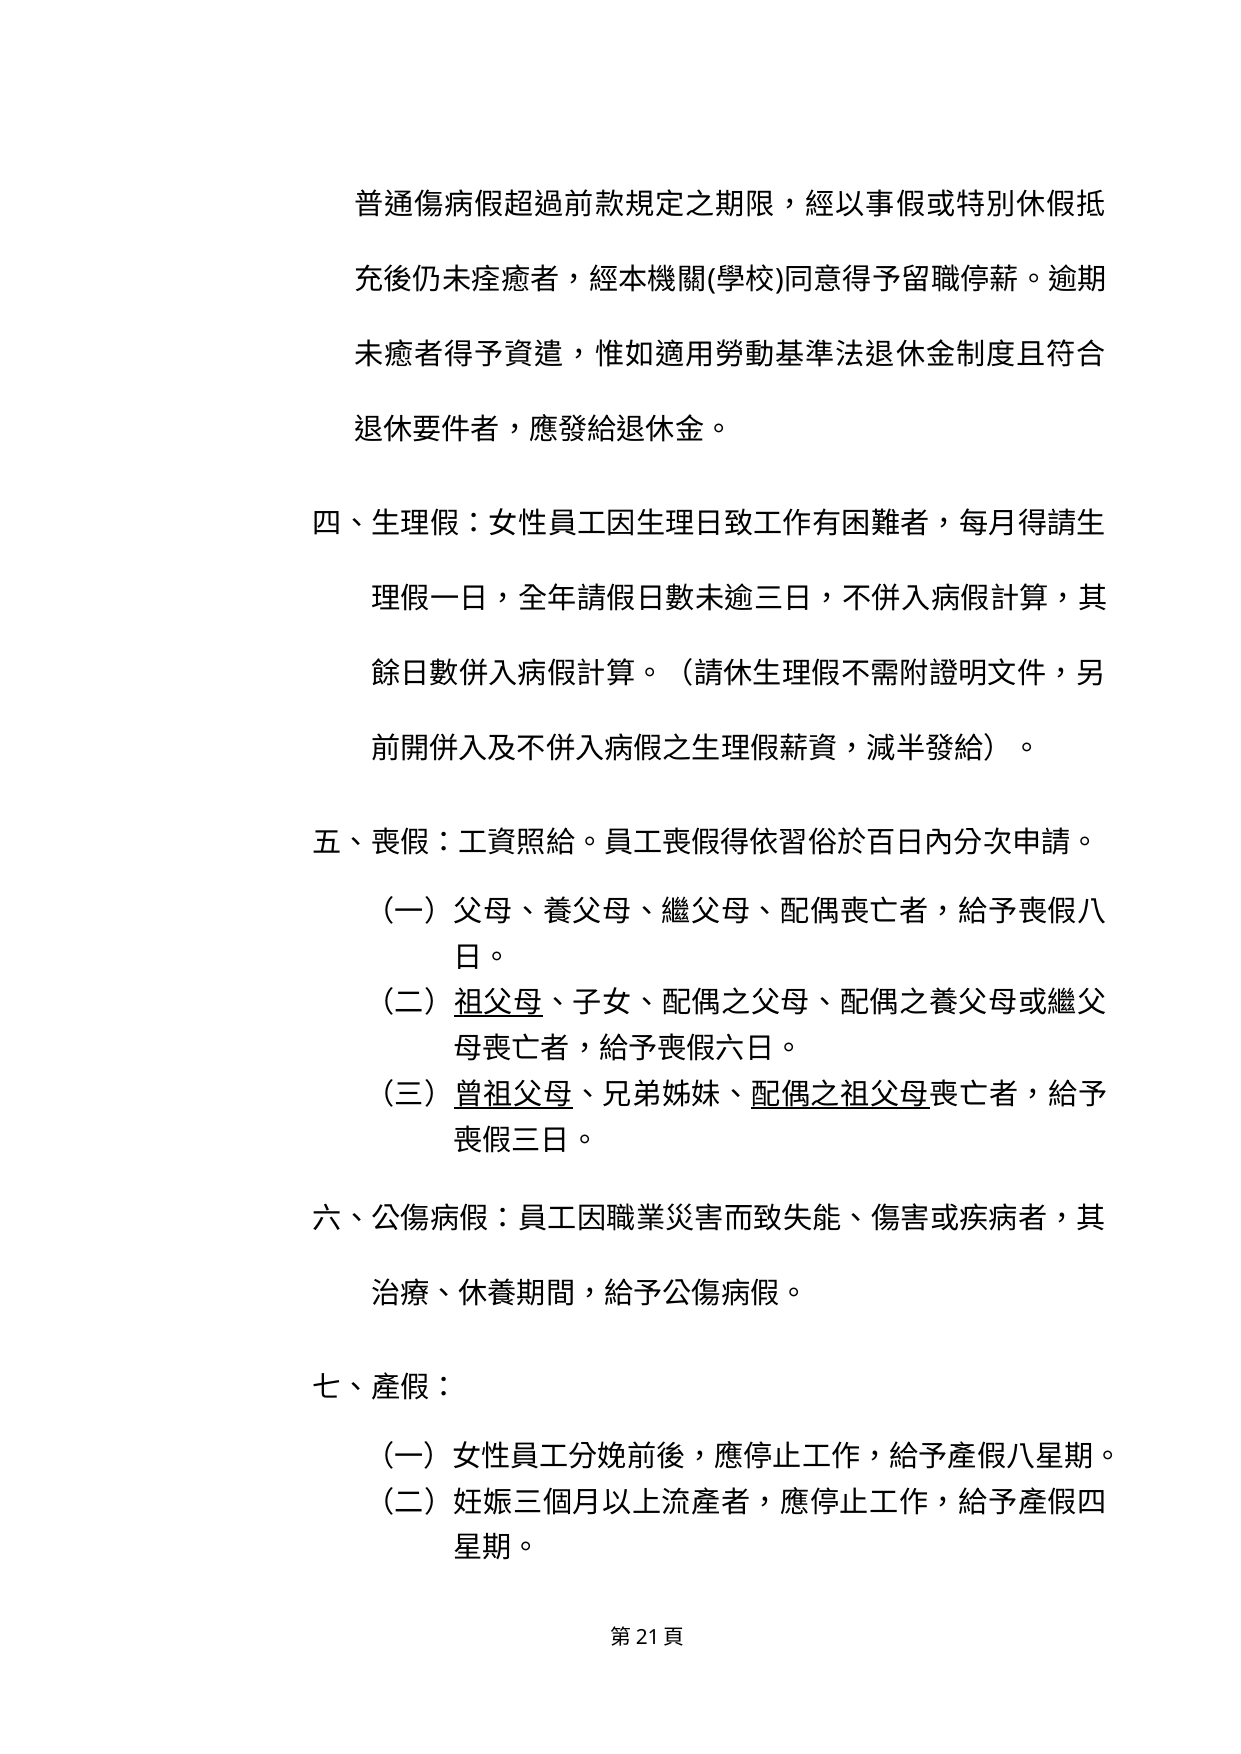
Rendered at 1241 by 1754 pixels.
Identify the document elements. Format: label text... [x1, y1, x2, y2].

text （一）女性員工分娩前後，應停止工作，給予產假八星期。 [365, 1429, 1107, 1475]
text 六、公傷病假：員工因職業災害而致失能、傷害或疾病者，其治療、休養期間，給予公傷病假。 [312, 1178, 1107, 1328]
text （一）父母、養父母、繼父母、配偶喪亡者，給予喪假八日。 [365, 884, 1107, 976]
text 普通傷病假超過前款規定之期限，經以事假或特別休假抵充後仍未痊癒者，經本機關(學校)同意得予留職停薪。逾期未癒者得予資遣，惟如適用勞動基準法退休金制度且符合退休要件者，應發給退休金。 [354, 164, 1107, 464]
text 五、喪假：工資照給。員工喪假得依習俗於百日內分次申請。 [312, 802, 1107, 877]
text 七、產假： [312, 1347, 1107, 1422]
text （二）祖父母、子女、配偶之父母、配偶之養父母或繼父母喪亡者，給予喪假六日。 [365, 976, 1107, 1068]
text （三）曾祖父母、兄弟姊妹、配偶之祖父母喪亡者，給予喪假三日。 [365, 1068, 1107, 1159]
text 四、生理假：女性員工因生理日致工作有困難者，每月得請生理假一日，全年請假日數未逾三日，不併入病假計算，其餘日數併入病假計算。（請休生理假不需附證明文件，另，前開併入及不併入病假之生理假薪資，減半發給）。 [312, 483, 1107, 783]
text （二）妊娠三個月以上流產者，應停止工作，給予產假四星期。 [365, 1475, 1107, 1567]
